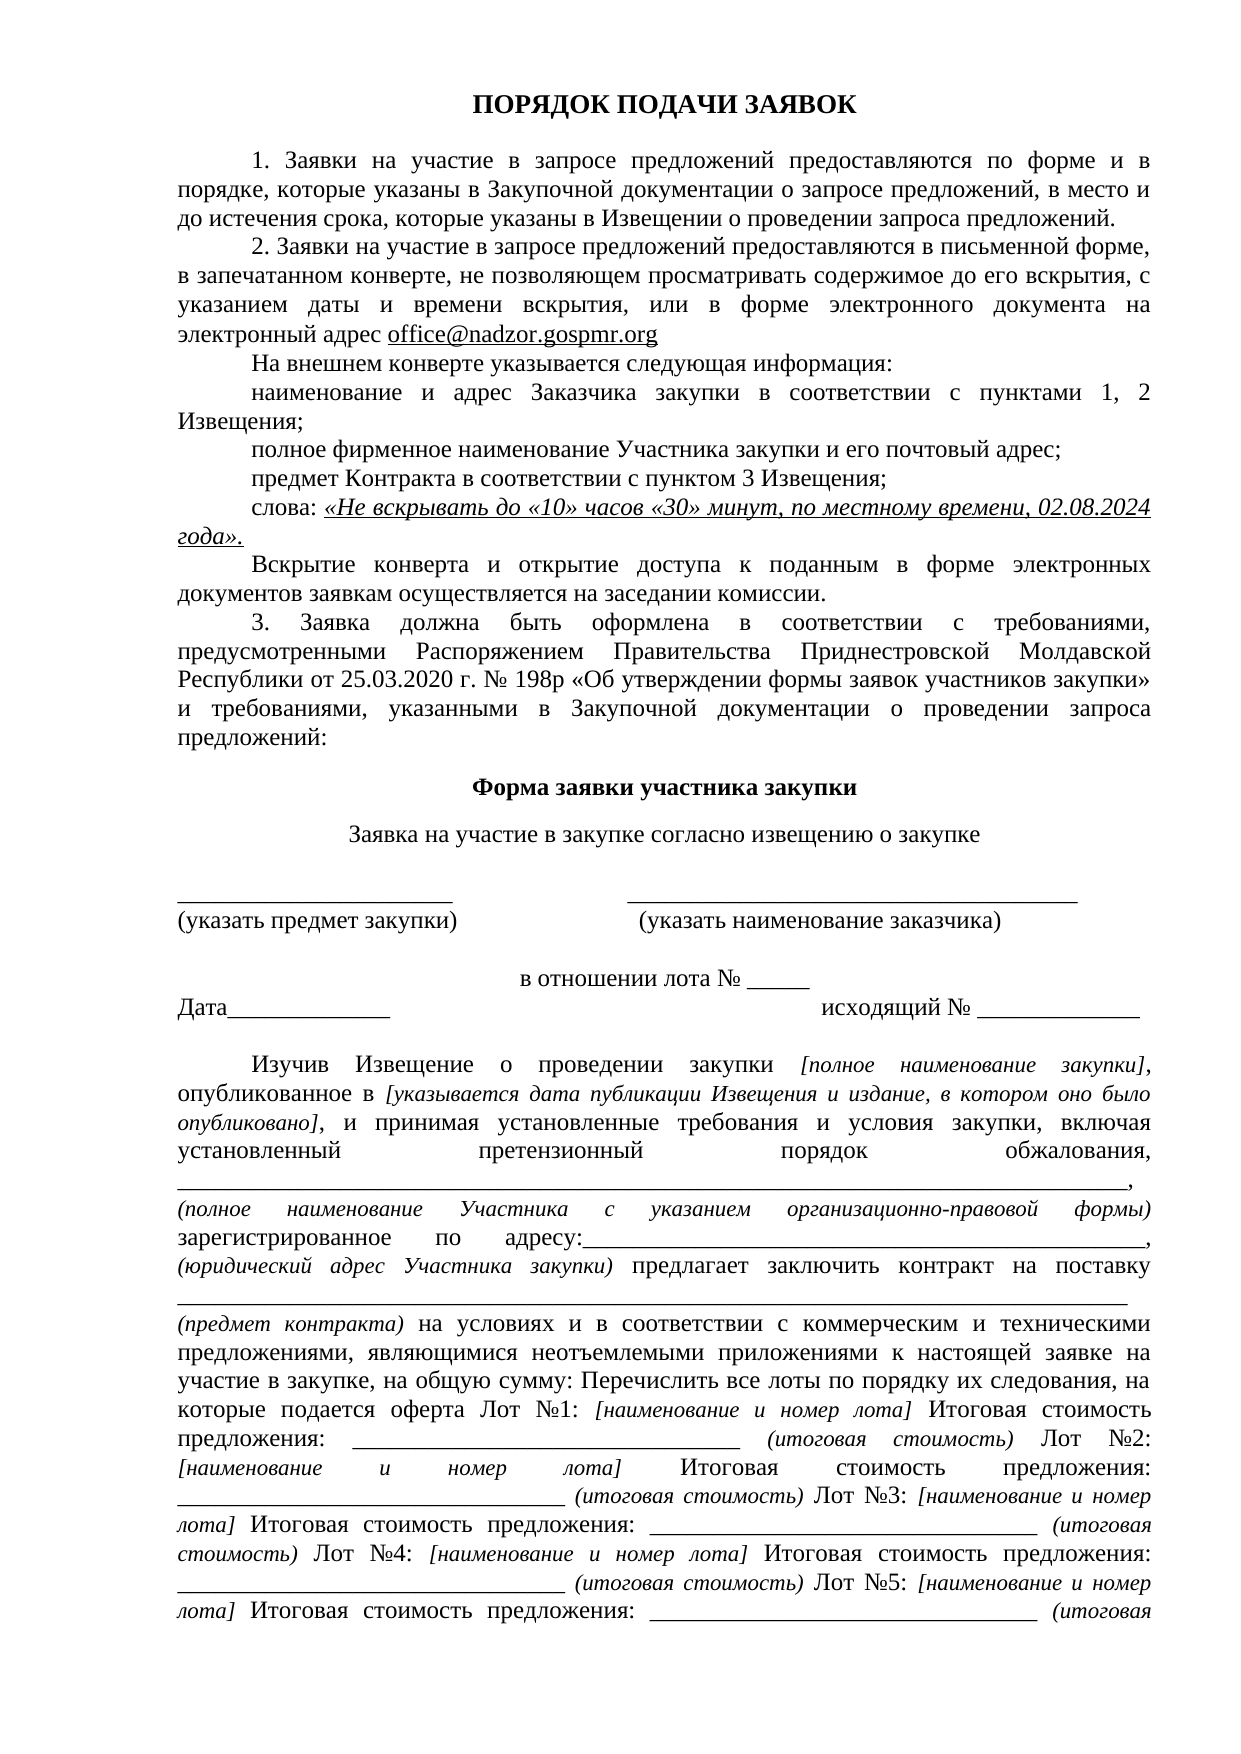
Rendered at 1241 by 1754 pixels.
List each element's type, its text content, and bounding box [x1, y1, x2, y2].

text Вскрытие конверта и открытие доступа к поданным в форме электронных документов заявкам осуществляется на заседании комиссии. [177, 549, 1152, 607]
text ­ предмет Контракта в соответствии с пунктом 3 Извещения; [177, 463, 1152, 492]
text в отношении лота № _____ [177, 963, 1152, 992]
text ПОРЯДОК ПОДАЧИ ЗАЯВОК [177, 89, 1152, 120]
text ­ полное фирменное наименование Участника закупки и его почтовый адрес; [177, 434, 1152, 463]
text ­ наименование и адрес Заказчика закупки в соответствии с пунктами 1, 2 Извещения; [177, 377, 1152, 434]
text 2. Заявки на участие в запросе предложений предоставляются в письменной форме, в запечатанном конверте, не позволяющем просматривать содержимое до его вскрытия, с указанием даты и времени вскрытия, или в форме электронного документа на электронный адрес office@nadzor.gospmr.org [177, 231, 1152, 348]
text Дата_____________ исходящий № _____________ [177, 992, 1152, 1021]
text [177, 1049, 1152, 1624]
text На внешнем конверте указывается следующая информация: [177, 348, 1152, 377]
text Форма заявки участника закупки [177, 772, 1152, 800]
text (указать предмет закупки) (указать наименование заказчика) [177, 906, 1152, 934]
list 3. Заявка должна быть оформлена в соответствии с требованиями, предусмотренными Распоряжением Правительства Приднестровской Молдавской Республики от 25.03.2020 г. № 198р «Об утверждении формы заявок участников закупки» и требованиями, указанными в Закупочной документации о проведении запроса предложений: [177, 607, 1152, 751]
text ______________________ ____________________________________ [177, 877, 1152, 906]
text 1. Заявки на участие в запросе предложений предоставляются по форме и в порядке, которые указаны в Закупочной документации о запросе предложений, в место и до истечения срока, которые указаны в Извещении о проведении запроса предложений. [177, 145, 1152, 231]
text Заявка на участие в закупке согласно извещению о закупке [177, 819, 1152, 848]
text ­ слова: «Не вскрывать до «10» часов «30» минут, по местному времени, 02.08.2024 года». [177, 492, 1152, 549]
